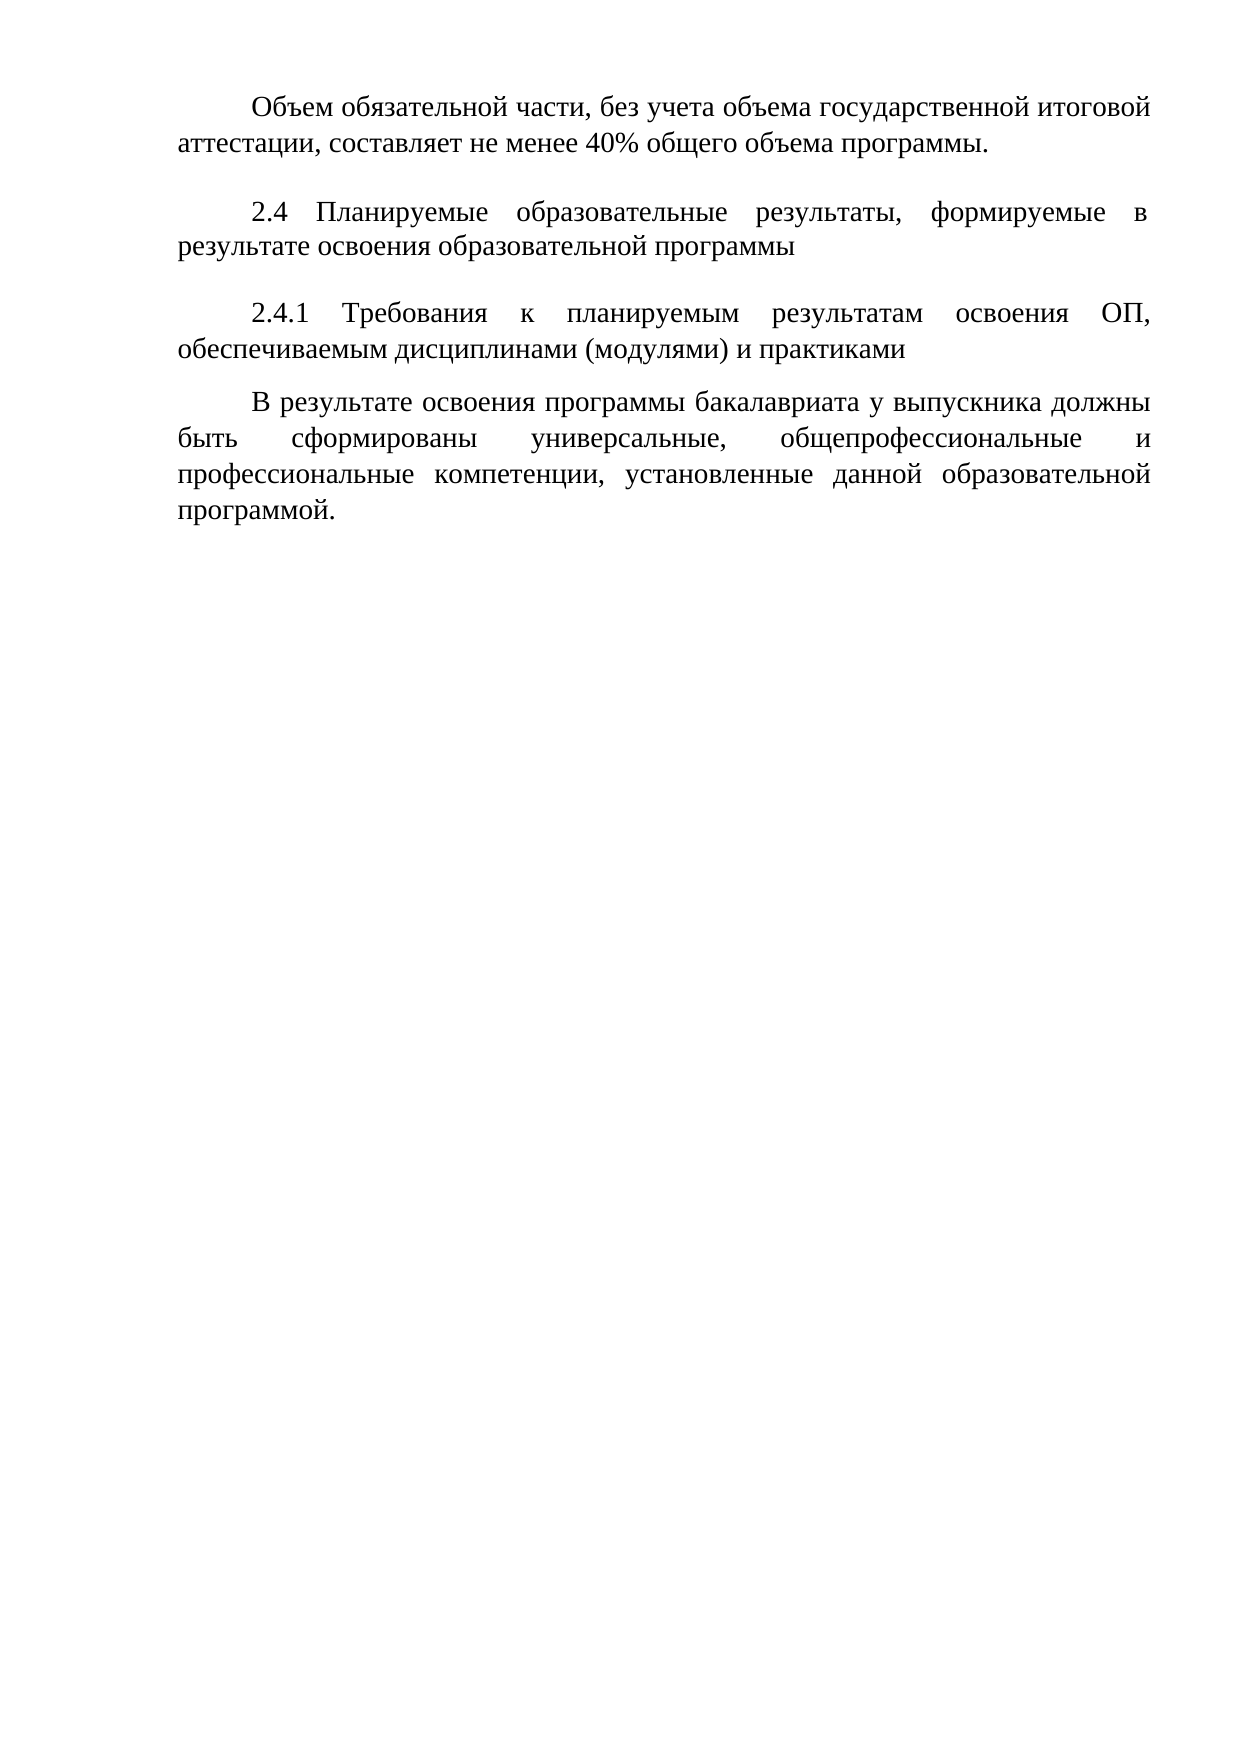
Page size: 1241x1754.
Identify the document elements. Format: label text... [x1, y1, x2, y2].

text В результате освоения программы бакалавриата у выпускника должны быть сформированы универсальные, общепрофессиональные и профессиональные компетенции, установленные данной образовательной программой. [177, 384, 1152, 526]
text Объем обязательной части, без учета объема государственной итоговой аттестации, составляет не менее 40% общего объема программы. [177, 89, 1152, 158]
text 2.4 Планируемые образовательные результаты, формируемые в результате освоения образовательной программы [177, 194, 1147, 262]
text 2.4.1 Требования к планируемым результатам освоения ОП, обеспечиваемым дисциплинами (модулями) и практиками [177, 295, 1152, 365]
